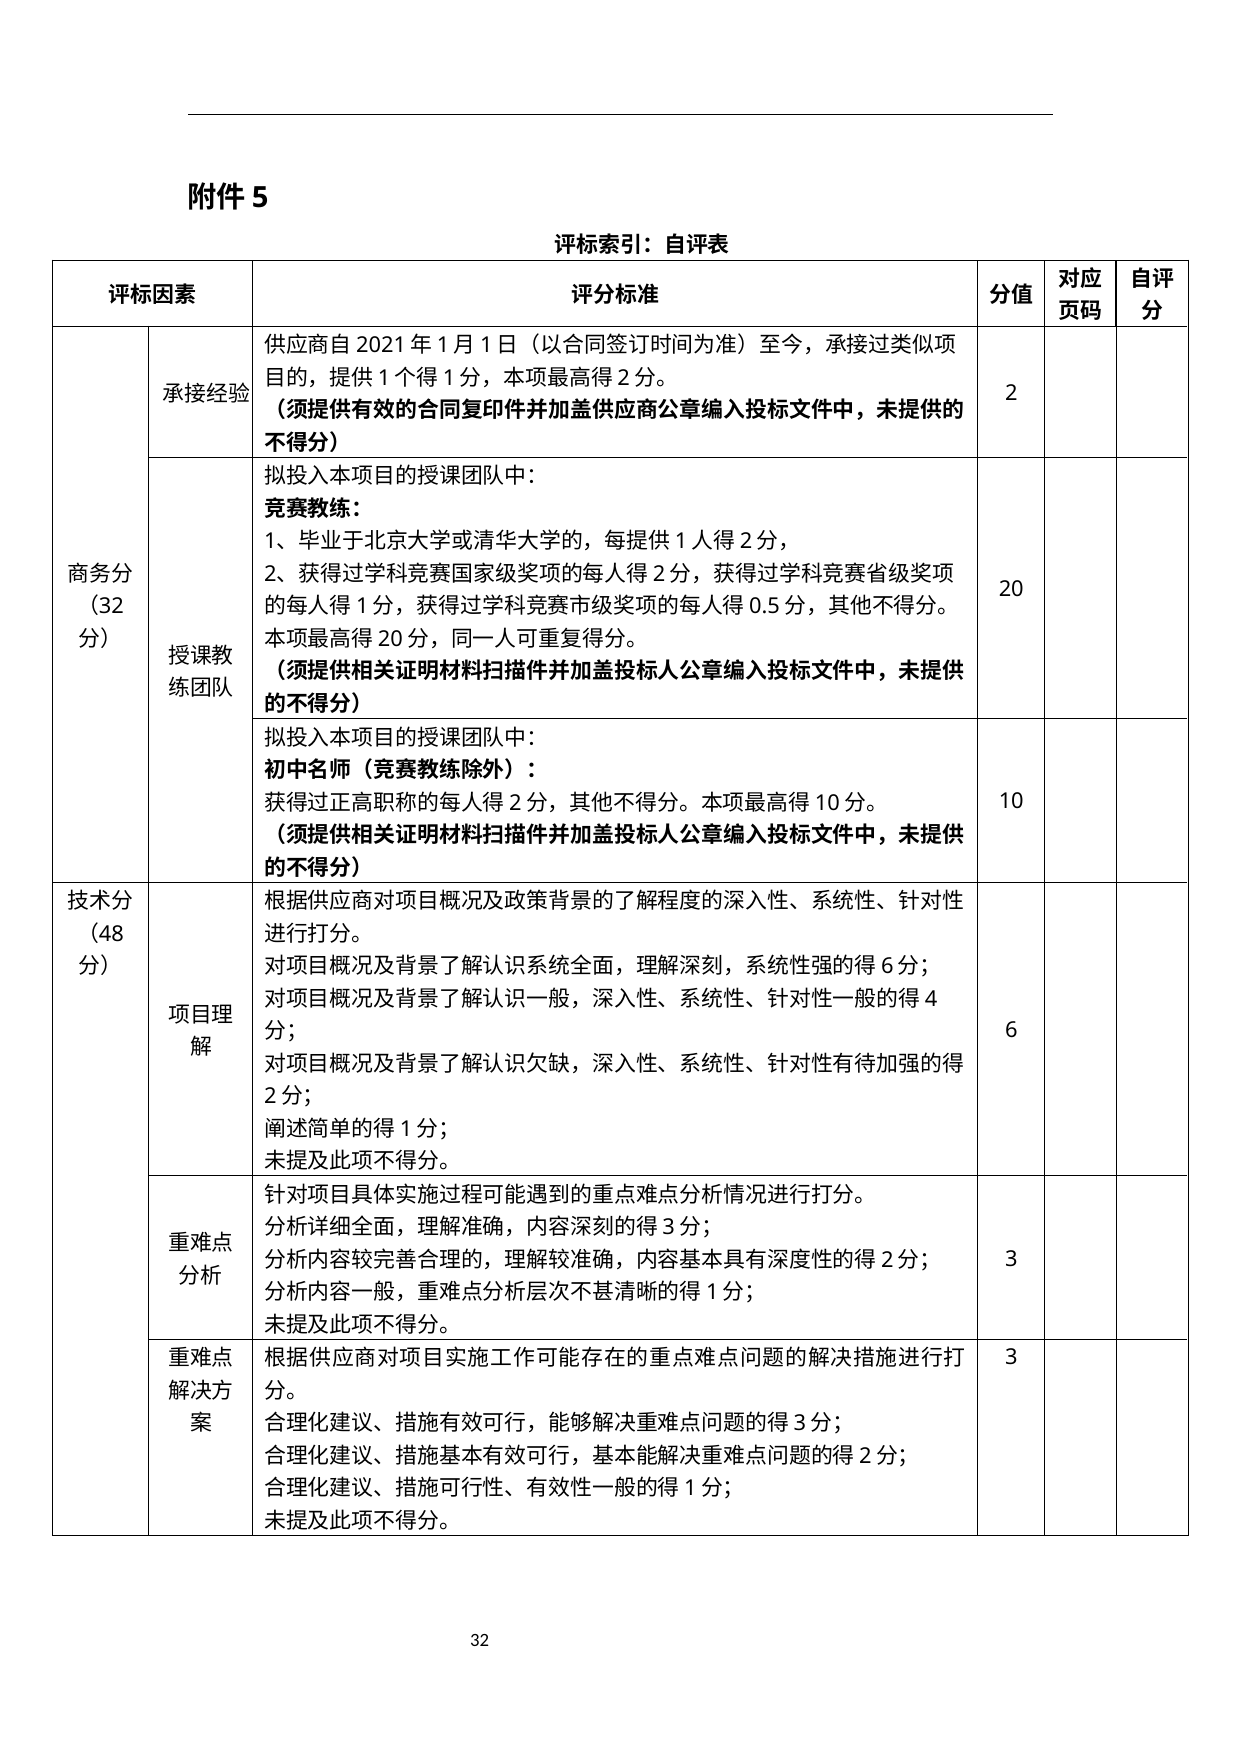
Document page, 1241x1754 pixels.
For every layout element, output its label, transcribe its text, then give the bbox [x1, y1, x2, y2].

table_cell 3 [978, 1340, 1044, 1535]
table_cell [1045, 1340, 1116, 1535]
table_cell [1117, 718, 1188, 882]
table_cell 技术分（48分） [53, 883, 148, 1535]
table_cell 2 [978, 327, 1044, 457]
table_header 评标因素 [53, 261, 252, 326]
table_cell 承接经验 [149, 327, 252, 457]
table_cell 10 [978, 719, 1044, 882]
table_cell 3 [978, 1176, 1044, 1339]
table_cell 根据供应商对项目实施工作可能存在的重点难点问题的解决措施进行打分。 合理化建议、措施有效可行，能够解决重难点问题的得3分； 合理化建议、措施基本有效可行，基本能解决重难点问题的得2分； 合理化建议、措施可行性、有效性一般的得1分； 未提及此项不得分。 [253, 1340, 977, 1535]
text 附件5 [187, 162, 1053, 227]
table_cell [1045, 327, 1116, 457]
text 评标索引：自评表 [187, 227, 1053, 259]
table_cell [1117, 1339, 1188, 1535]
table_header 自评分 [1117, 261, 1188, 326]
table_cell [1117, 326, 1188, 457]
table_cell [1045, 719, 1116, 882]
table_cell 根据供应商对项目概况及政策背景的了解程度的深入性、系统性、针对性进行打分。 对项目概况及背景了解认识系统全面，理解深刻，系统性强的得6分； 对项目概况及背景了解认识一般，深入性、系统性、针对性一般的得4分； 对项目概况及背景了解认识欠缺，深入性、系统性、针对性有待加强的得2分； 阐述简单的得1分； 未提及此项不得分。 [253, 883, 977, 1175]
table_cell 拟投入本项目的授课团队中： 竞赛教练： 1、毕业于北京大学或清华大学的，每提供1人得2分， 2、获得过学科竞赛国家级奖项的每人得2分，获得过学科竞赛省级奖项的每人得1分，获得过学科竞赛市级奖项的每人得0.5分，其他不得分。 本项最高得20分，同一人可重复得分。 （须提供相关证明材料扫描件并加盖投标人公章编入投标文件中，未提供的不得分） [253, 458, 977, 718]
table_cell 供应商自2021年1月1日（以合同签订时间为准）至今，承接过类似项目的，提供1个得1分，本项最高得2分。 （须提供有效的合同复印件并加盖供应商公章编入投标文件中，未提供的不得分） [253, 327, 977, 457]
table_cell [1117, 457, 1188, 718]
table_header 分值 [978, 261, 1044, 326]
table_cell [1045, 1176, 1116, 1339]
table_cell [1045, 883, 1116, 1175]
table_cell 针对项目具体实施过程可能遇到的重点难点分析情况进行打分。 分析详细全面，理解准确，内容深刻的得3分； 分析内容较完善合理的，理解较准确，内容基本具有深度性的得2分； 分析内容一般，重难点分析层次不甚清晰的得1分； 未提及此项不得分。 [253, 1176, 977, 1339]
table_cell [1045, 458, 1116, 718]
table_cell 项目理解 [149, 883, 252, 1175]
table_cell [1117, 882, 1188, 1175]
table_cell 拟投入本项目的授课团队中： 初中名师（竞赛教练除外）： 获得过正高职称的每人得2分，其他不得分。本项最高得10分。 （须提供相关证明材料扫描件并加盖投标人公章编入投标文件中，未提供的不得分） [253, 719, 977, 882]
table_cell [1117, 1175, 1188, 1339]
table_cell 6 [978, 883, 1044, 1175]
table_header 评分标准 [253, 261, 977, 326]
table_cell 商务分（32分） [53, 327, 148, 882]
table_cell 重难点分析 [149, 1176, 252, 1339]
table_cell 重难点解决方案 [149, 1340, 252, 1535]
table_header 对应页码 [1045, 261, 1115, 326]
table_cell 授课教练团队 [149, 458, 252, 882]
table_cell 20 [978, 458, 1044, 718]
